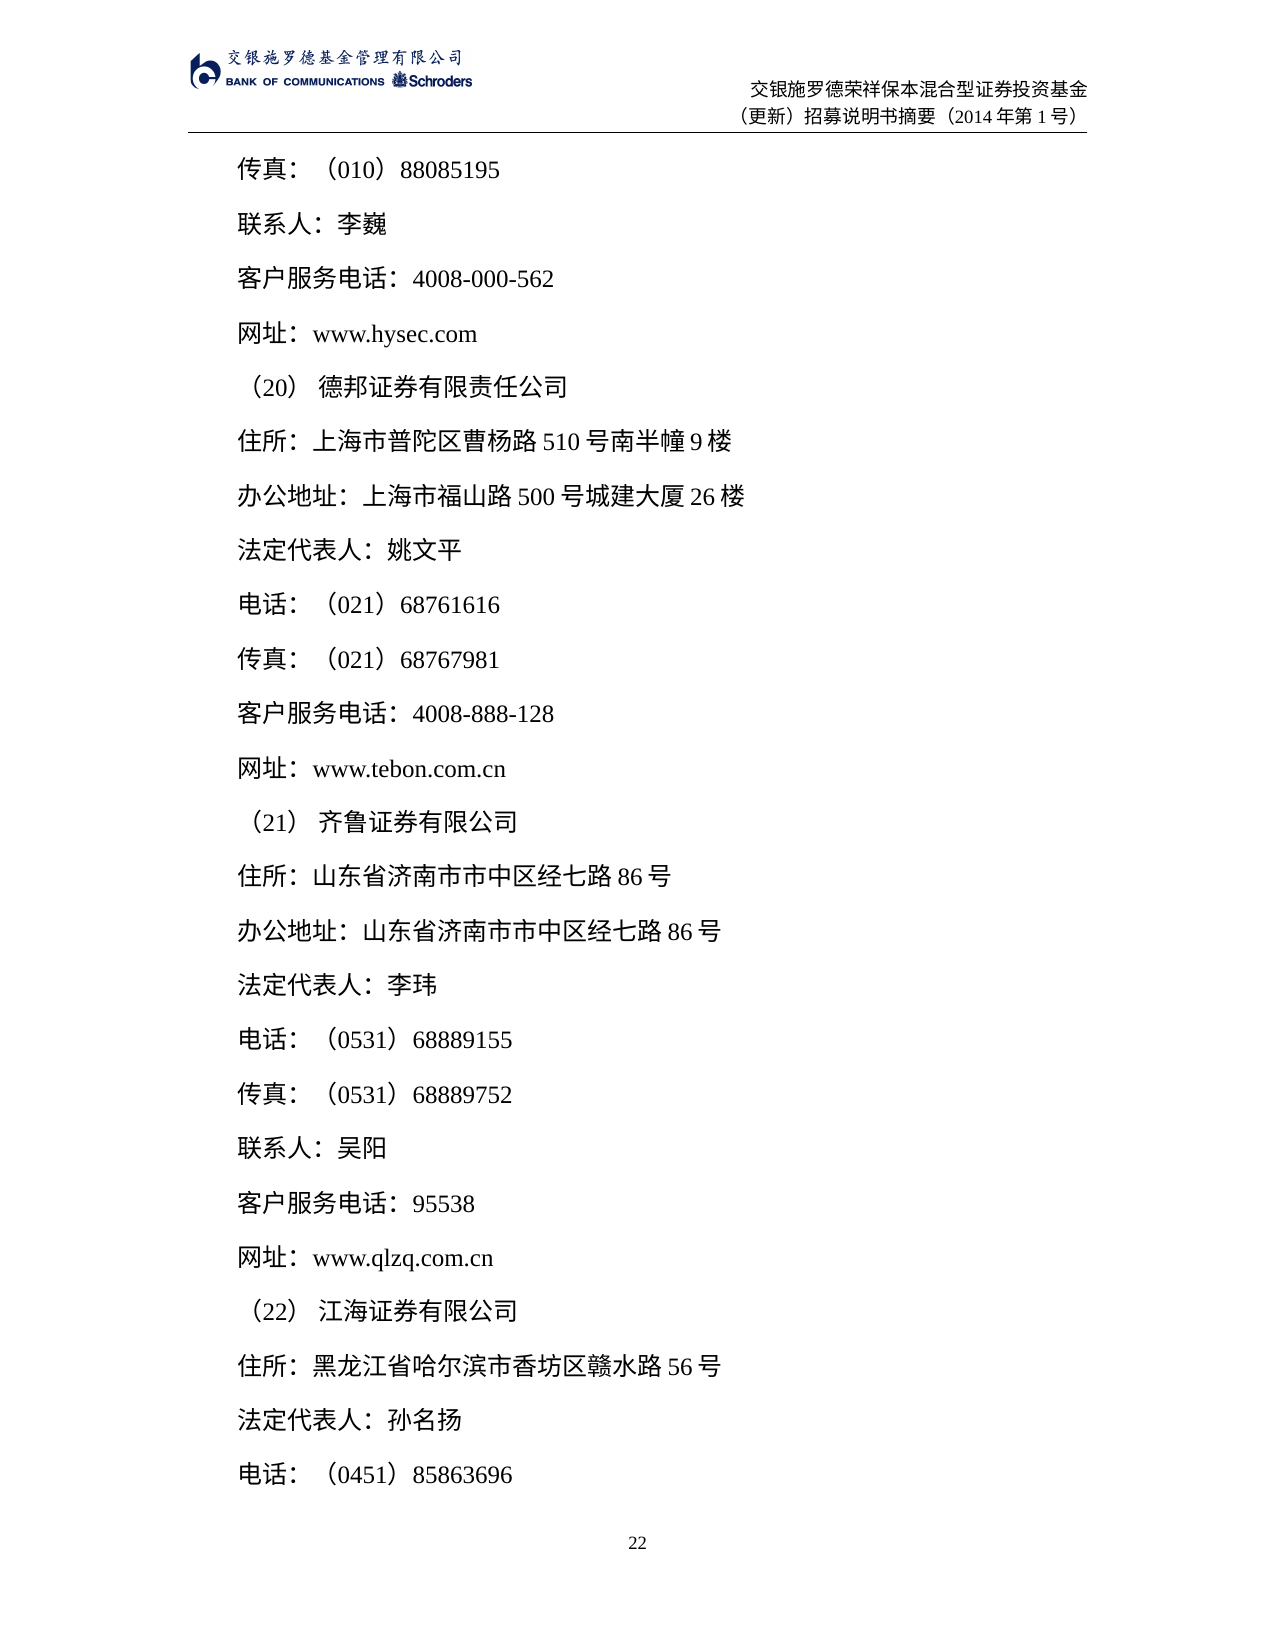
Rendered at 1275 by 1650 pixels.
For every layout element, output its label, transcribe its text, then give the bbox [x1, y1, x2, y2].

text 电话：（021）68761616 [187, 585, 1087, 621]
picture [190, 50, 472, 89]
text 法定代表人：孙名扬 [187, 1401, 1087, 1437]
text （22） 江海证券有限公司 [187, 1292, 1087, 1328]
text 传真：（010）88085195 [187, 150, 1087, 186]
text 办公地址：山东省济南市市中区经七路86号 [187, 911, 1087, 947]
text 客户服务电话：4008-888-128 [187, 694, 1087, 730]
text 办公地址：上海市福山路500号城建大厦26楼 [187, 476, 1087, 512]
text 电话：（0451）85863696 [187, 1455, 1087, 1491]
text 法定代表人：姚文平 [187, 531, 1087, 567]
text 传真：（0531）68889752 [187, 1074, 1087, 1111]
text 网址：www.qlzq.com.cn [187, 1237, 1087, 1274]
text 住所：山东省济南市市中区经七路86号 [187, 857, 1087, 893]
text 法定代表人：李玮 [187, 966, 1087, 1002]
text 住所：黑龙江省哈尔滨市香坊区赣水路56号 [187, 1346, 1087, 1382]
text 客户服务电话：4008-000-562 [187, 259, 1087, 295]
text 网址：www.hysec.com [187, 313, 1087, 349]
text 联系人：李巍 [187, 204, 1087, 241]
text 电话：（0531）68889155 [187, 1020, 1087, 1056]
text 住所：上海市普陀区曹杨路510号南半幢9楼 [187, 422, 1087, 458]
text 网址：www.tebon.com.cn [187, 748, 1087, 784]
text 传真：（021）68767981 [187, 639, 1087, 676]
text 联系人：吴阳 [187, 1129, 1087, 1165]
text （20） 德邦证券有限责任公司 [187, 367, 1087, 404]
text （21） 齐鲁证券有限公司 [187, 802, 1087, 839]
text 客户服务电话：95538 [187, 1183, 1087, 1219]
